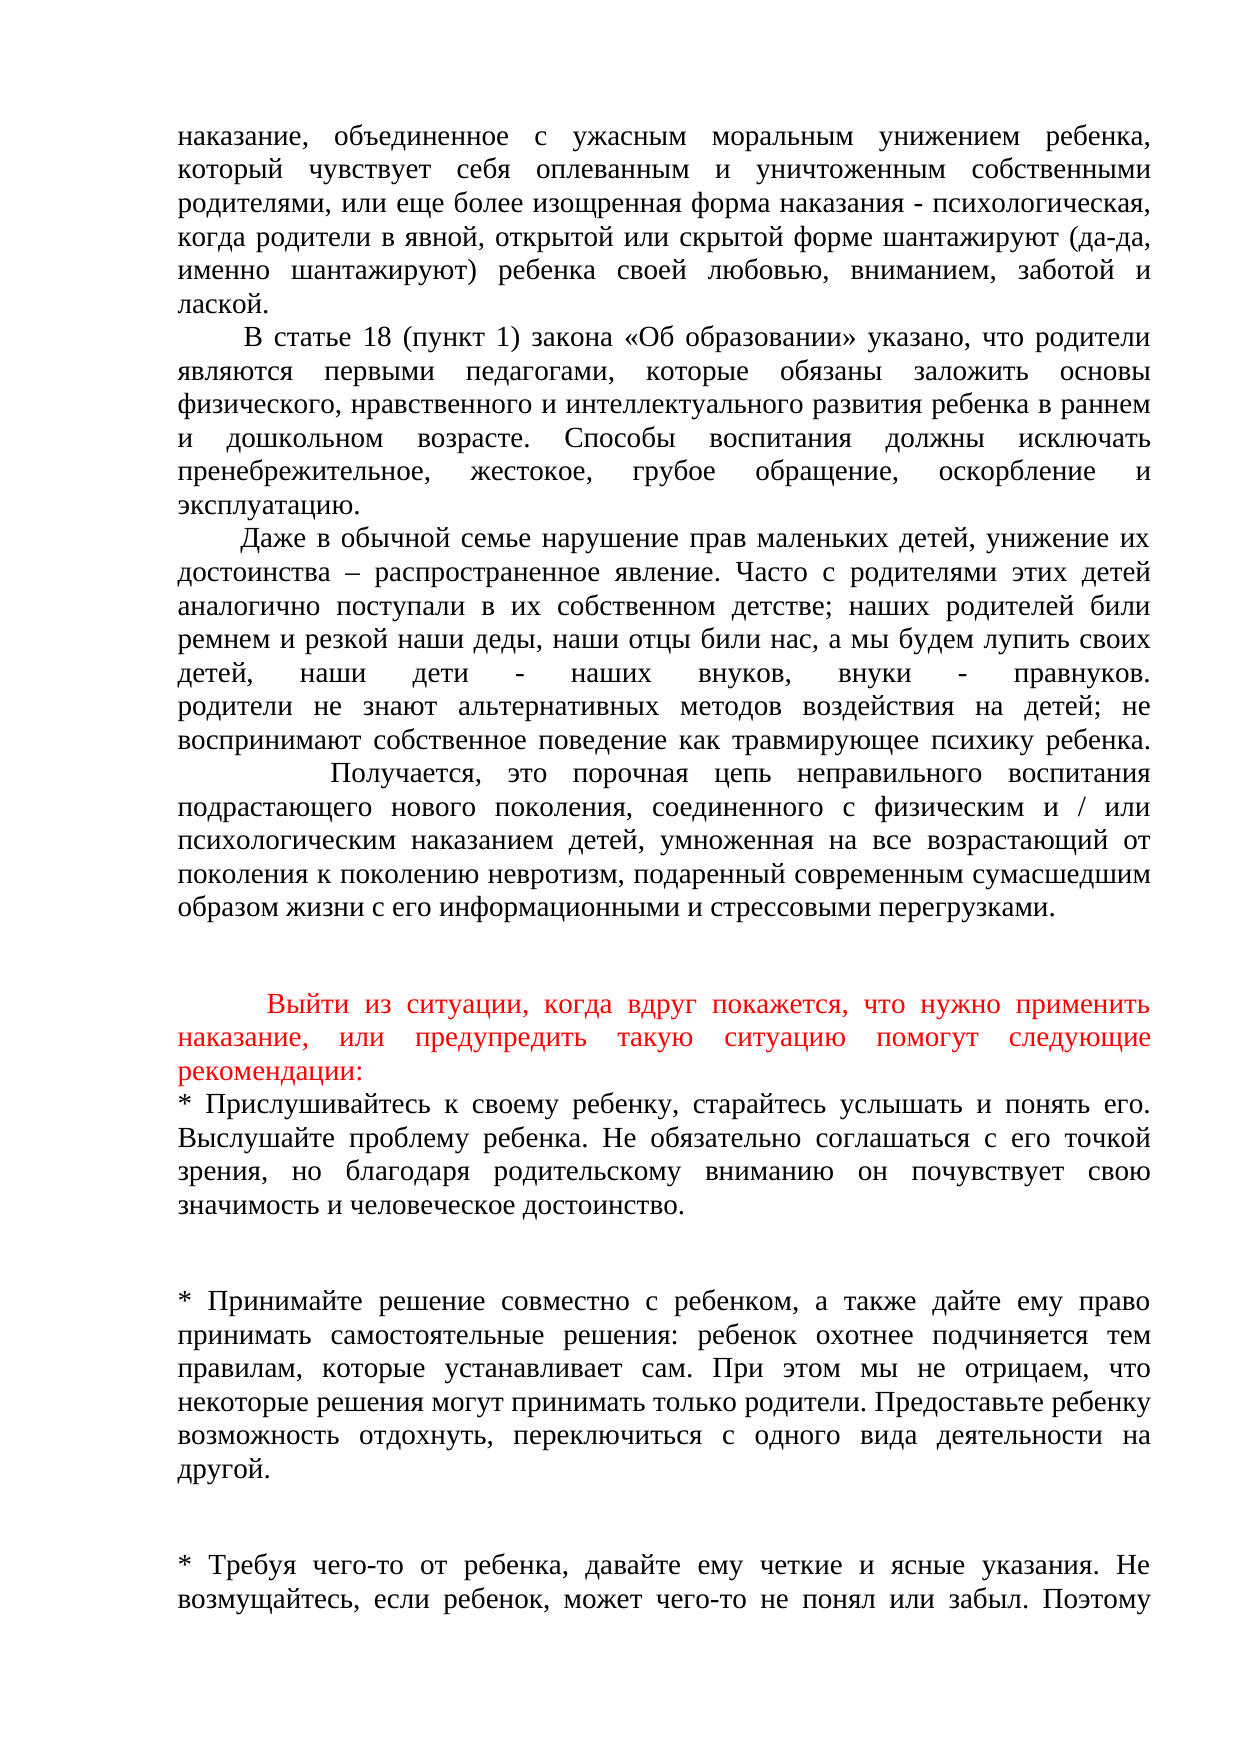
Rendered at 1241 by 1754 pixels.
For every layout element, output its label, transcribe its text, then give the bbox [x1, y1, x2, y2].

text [177, 1514, 1152, 1614]
text Выйти из ситуации, когда вдруг покажется, что нужно применить наказание, или предупредить такую ​​ситуацию помогут следующие рекомендации: * Прислушивайтесь к своему ребенку, старайтесь услышать и понять его. Выслушайте проблему ребенка. Не обязательно соглашаться с его точкой зрения, но благодаря родительскому вниманию он почувствует свою значимость и человеческое достоинство. [177, 952, 1152, 1221]
text * Принимайте решение совместно с ребенком, а также дайте ему право принимать самостоятельные решения: ребенок охотнее подчиняется тем правилам, которые устанавливает сам. При этом мы не отрицаем, что некоторые решения могут принимать только родители. Предоставьте ребенку возможность отдохнуть, переключиться с одного вида деятельности на другой. [177, 1250, 1152, 1484]
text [177, 118, 1152, 923]
